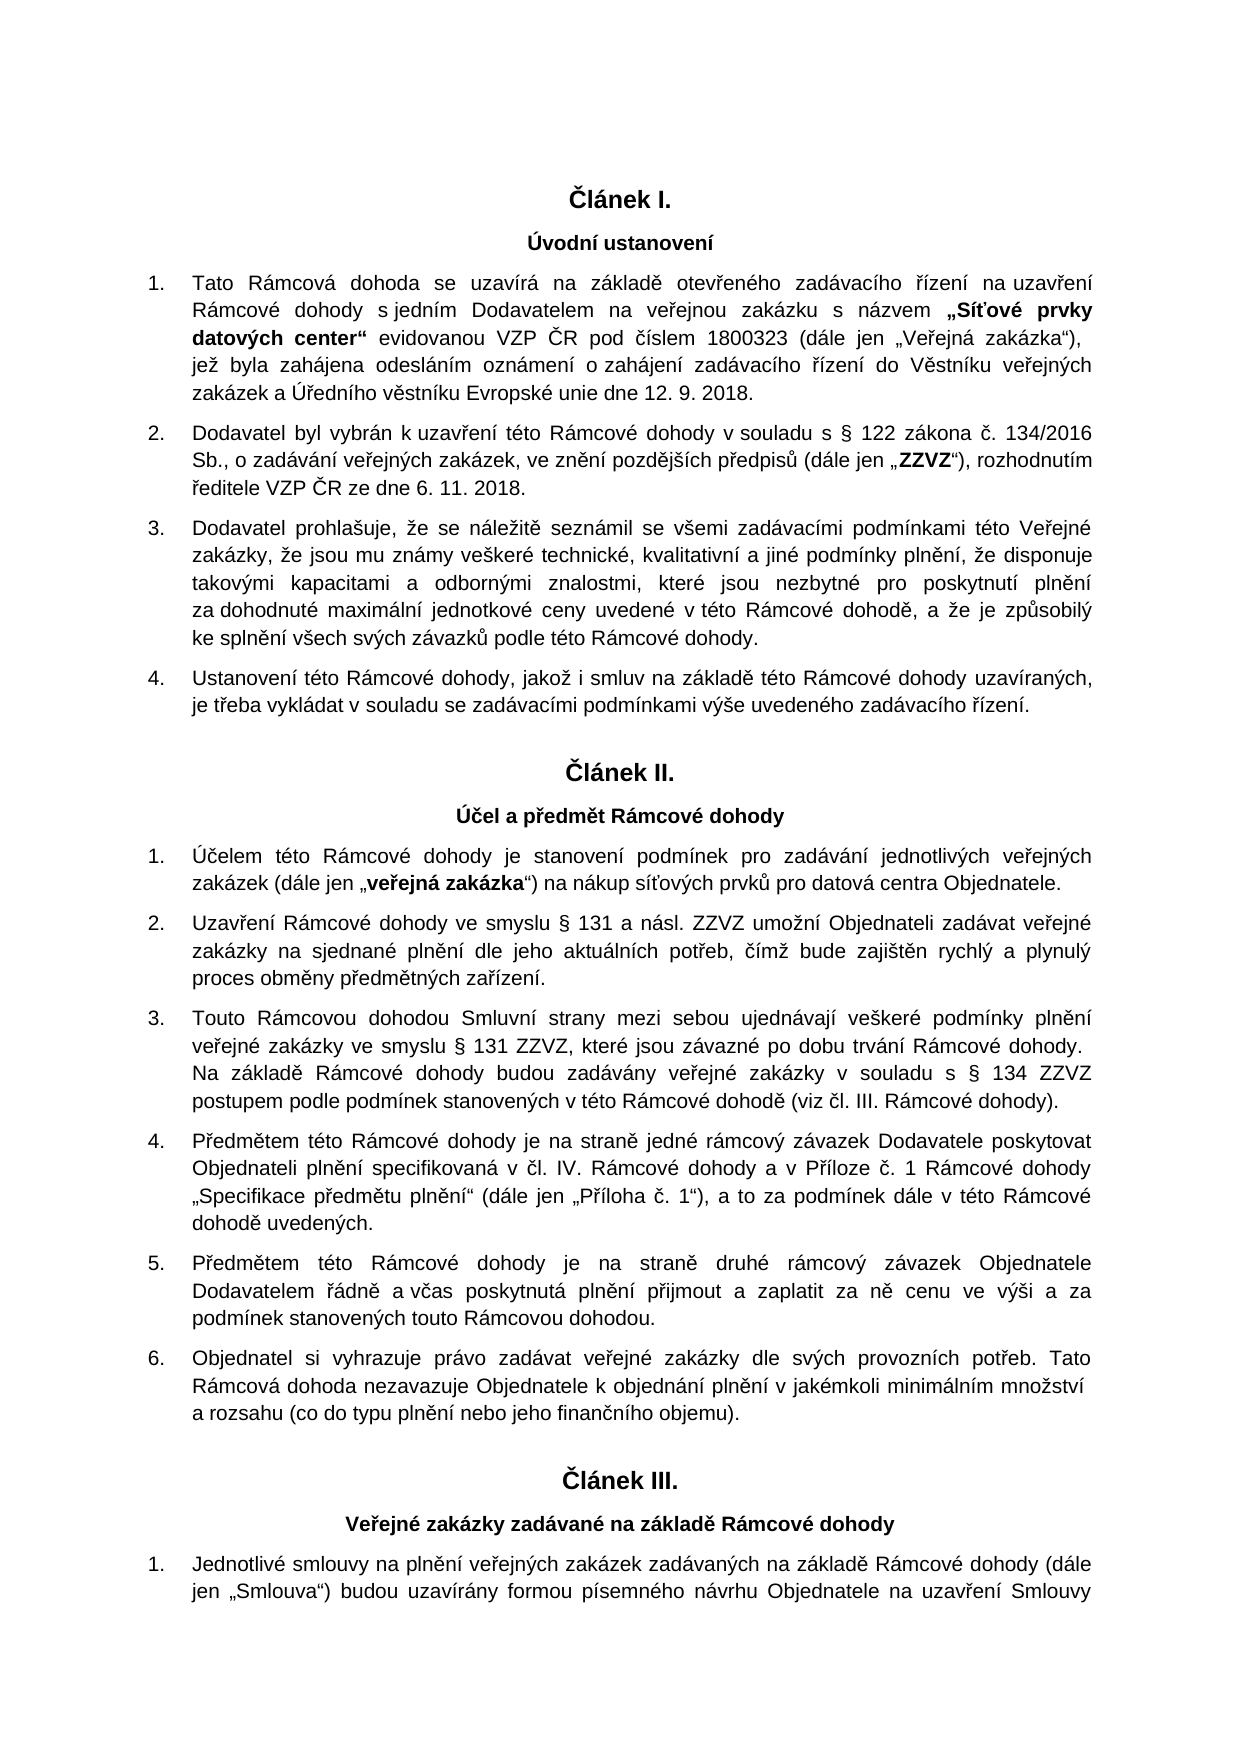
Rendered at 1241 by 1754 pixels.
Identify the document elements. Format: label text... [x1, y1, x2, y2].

list Dodavatel byl vybrán k uzavření této Rámcové dohody v souladu s § 122 zákona č. 134/2016 Sb., o zadávání veřejných zakázek, ve znění pozdějších předpisů (dále jen „ZZVZ“), rozhodnutím ředitele VZP ČR ze dne 6. 11. 2018. [148, 421, 1093, 499]
text Článek III. [148, 1466, 1093, 1495]
text Článek I. [148, 185, 1093, 214]
text Účel a předmět Rámcové dohody [148, 804, 1093, 828]
list Dodavatel prohlašuje, že se náležitě seznámil se všemi zadávacími podmínkami této Veřejné zakázky, že jsou mu známy veškeré technické, kvalitativní a jiné podmínky plnění, že disponuje takovými kapacitami a odbornými znalostmi, které jsou nezbytné pro poskytnutí plnění za dohodnuté maximální jednotkové ceny uvedené v této Rámcové dohodě, a že je způsobilý ke splnění všech svých závazků podle této Rámcové dohody. [148, 516, 1093, 649]
text Úvodní ustanovení [148, 231, 1093, 254]
list Tato Rámcová dohoda se uzavírá na základě otevřeného zadávacího řízení na uzavření Rámcové dohody s jedním Dodavatelem na veřejnou zakázku s názvem „Síťové prvky datových center“ evidovanou VZP ČR pod číslem 1800323 (dále jen „Veřejná zakázka“), jež byla zahájena odesláním oznámení o zahájení zadávacího řízení do Věstníku veřejných zakázek a Úředního věstníku Evropské unie dne 12. 9. 2018. [148, 271, 1093, 404]
text Článek II. [148, 758, 1093, 787]
list Předmětem této Rámcové dohody je na straně druhé rámcový závazek Objednatele Dodavatelem řádně a včas poskytnutá plnění přijmout a zaplatit za ně cenu ve výši a za podmínek stanovených touto Rámcovou dohodou. [148, 1251, 1093, 1330]
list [148, 1552, 1093, 1603]
list Ustanovení této Rámcové dohody, jakož i smluv na základě této Rámcové dohody uzavíraných, je třeba vykládat v souladu se zadávacími podmínkami výše uvedeného zadávacího řízení. [148, 666, 1093, 717]
list Objednatel si vyhrazuje právo zadávat veřejné zakázky dle svých provozních potřeb. Tato Rámcová dohoda nezavazuje Objednatele k objednání plnění v jakémkoli minimálním množství a rozsahu (co do typu plnění nebo jeho finančního objemu). [148, 1346, 1093, 1425]
list Uzavření Rámcové dohody ve smyslu § 131 a násl. ZZVZ umožní Objednateli zadávat veřejné zakázky na sjednané plnění dle jeho aktuálních potřeb, čímž bude zajištěn rychlý a plynulý proces obměny předmětných zařízení. [148, 911, 1093, 990]
text Veřejné zakázky zadávané na základě Rámcové dohody [148, 1512, 1093, 1536]
list Touto Rámcovou dohodou Smluvní strany mezi sebou ujednávají veškeré podmínky plnění veřejné zakázky ve smyslu § 131 ZZVZ, které jsou závazné po dobu trvání Rámcové dohody. Na základě Rámcové dohody budou zadávány veřejné zakázky v souladu s § 134 ZZVZ postupem podle podmínek stanovených v této Rámcové dohodě (viz čl. III. Rámcové dohody). [148, 1006, 1093, 1113]
list Účelem této Rámcové dohody je stanovení podmínek pro zadávání jednotlivých veřejných zakázek (dále jen „veřejná zakázka“) na nákup síťových prvků pro datová centra Objednatele. [148, 844, 1093, 895]
list Předmětem této Rámcové dohody je na straně jedné rámcový závazek Dodavatele poskytovat Objednateli plnění specifikovaná v čl. IV. Rámcové dohody a v Příloze č. 1 Rámcové dohody „Specifikace předmětu plnění“ (dále jen „Příloha č. 1“), a to za podmínek dále v této Rámcové dohodě uvedených. [148, 1129, 1093, 1235]
